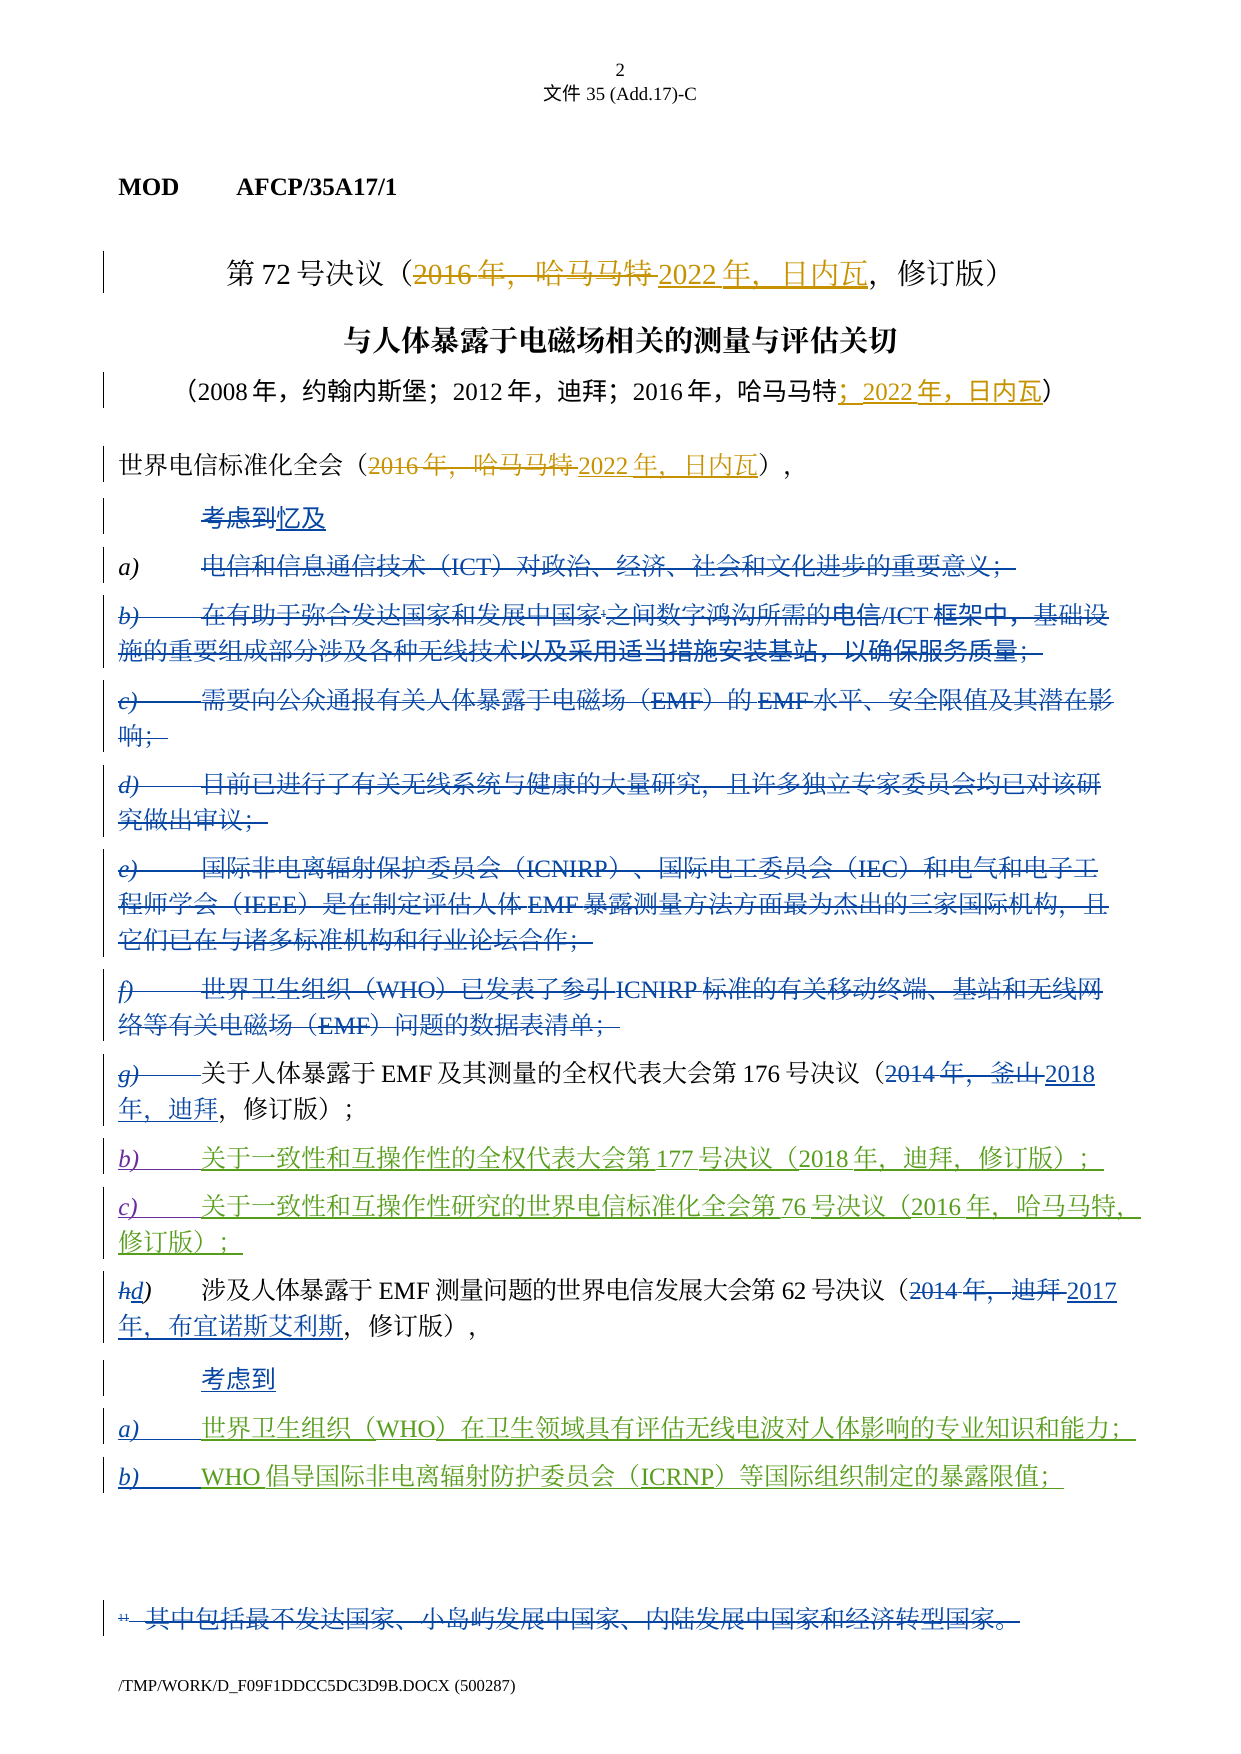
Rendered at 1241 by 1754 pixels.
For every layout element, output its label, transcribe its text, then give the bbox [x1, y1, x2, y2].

title 与人体暴露于电磁场相关的测量与评估关切 [118, 317, 1122, 359]
title 世界电信标准化全会（）， [118, 446, 1122, 482]
text 关于人体暴露于EMF及其测量的全权代表大会第176号决议（，修订版）； [118, 1054, 1122, 1126]
text 第72号决议（，修订版） [118, 251, 1122, 292]
text a) [118, 547, 1122, 583]
text MOD AFCP/35A17/1 [118, 172, 1122, 201]
text （2008年，约翰内斯堡；2012年，迪拜；2016年，哈马马特） [118, 372, 1122, 408]
text ) 涉及人体暴露于EMF测量问题的世界电信发展大会第62号决议（，修订版）， [118, 1271, 1122, 1343]
